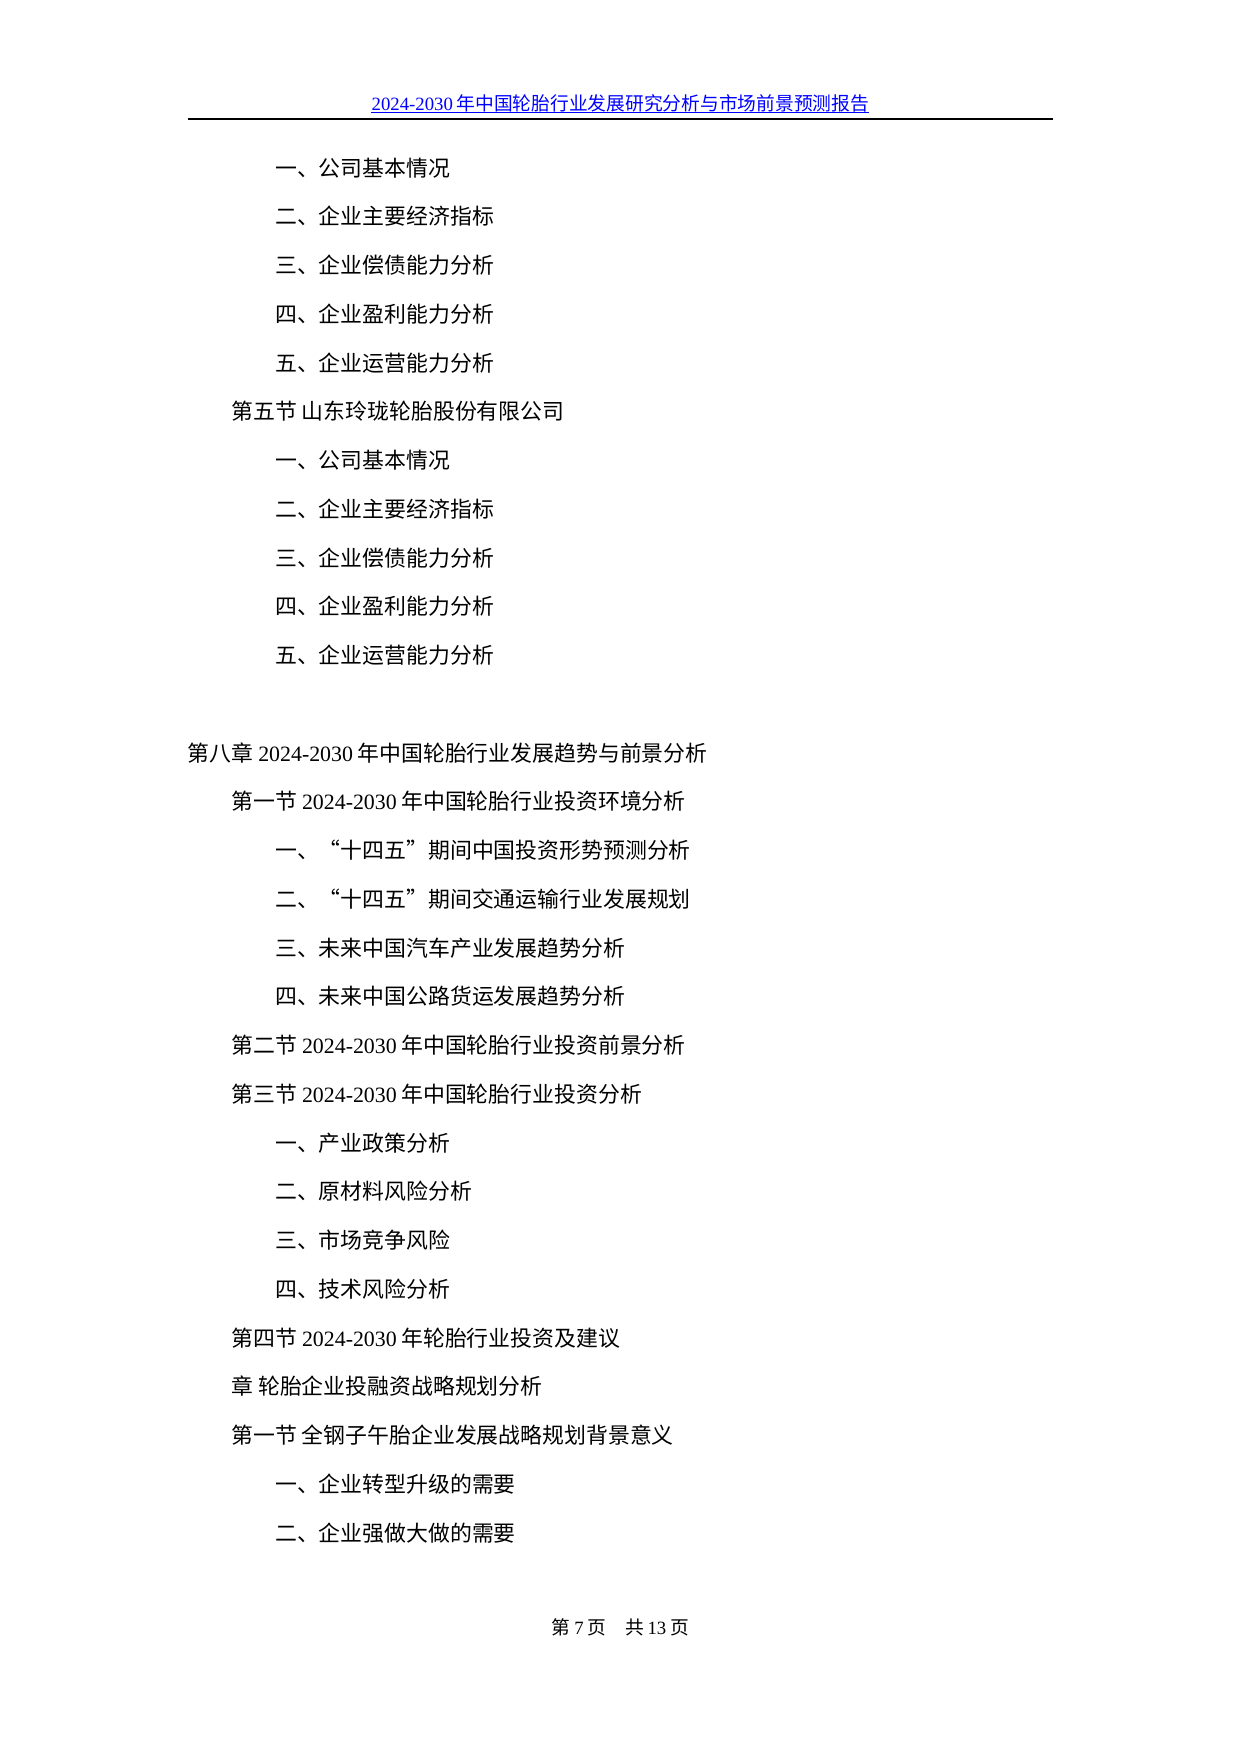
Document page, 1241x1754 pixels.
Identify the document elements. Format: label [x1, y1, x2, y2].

text [187, 150, 1053, 1548]
